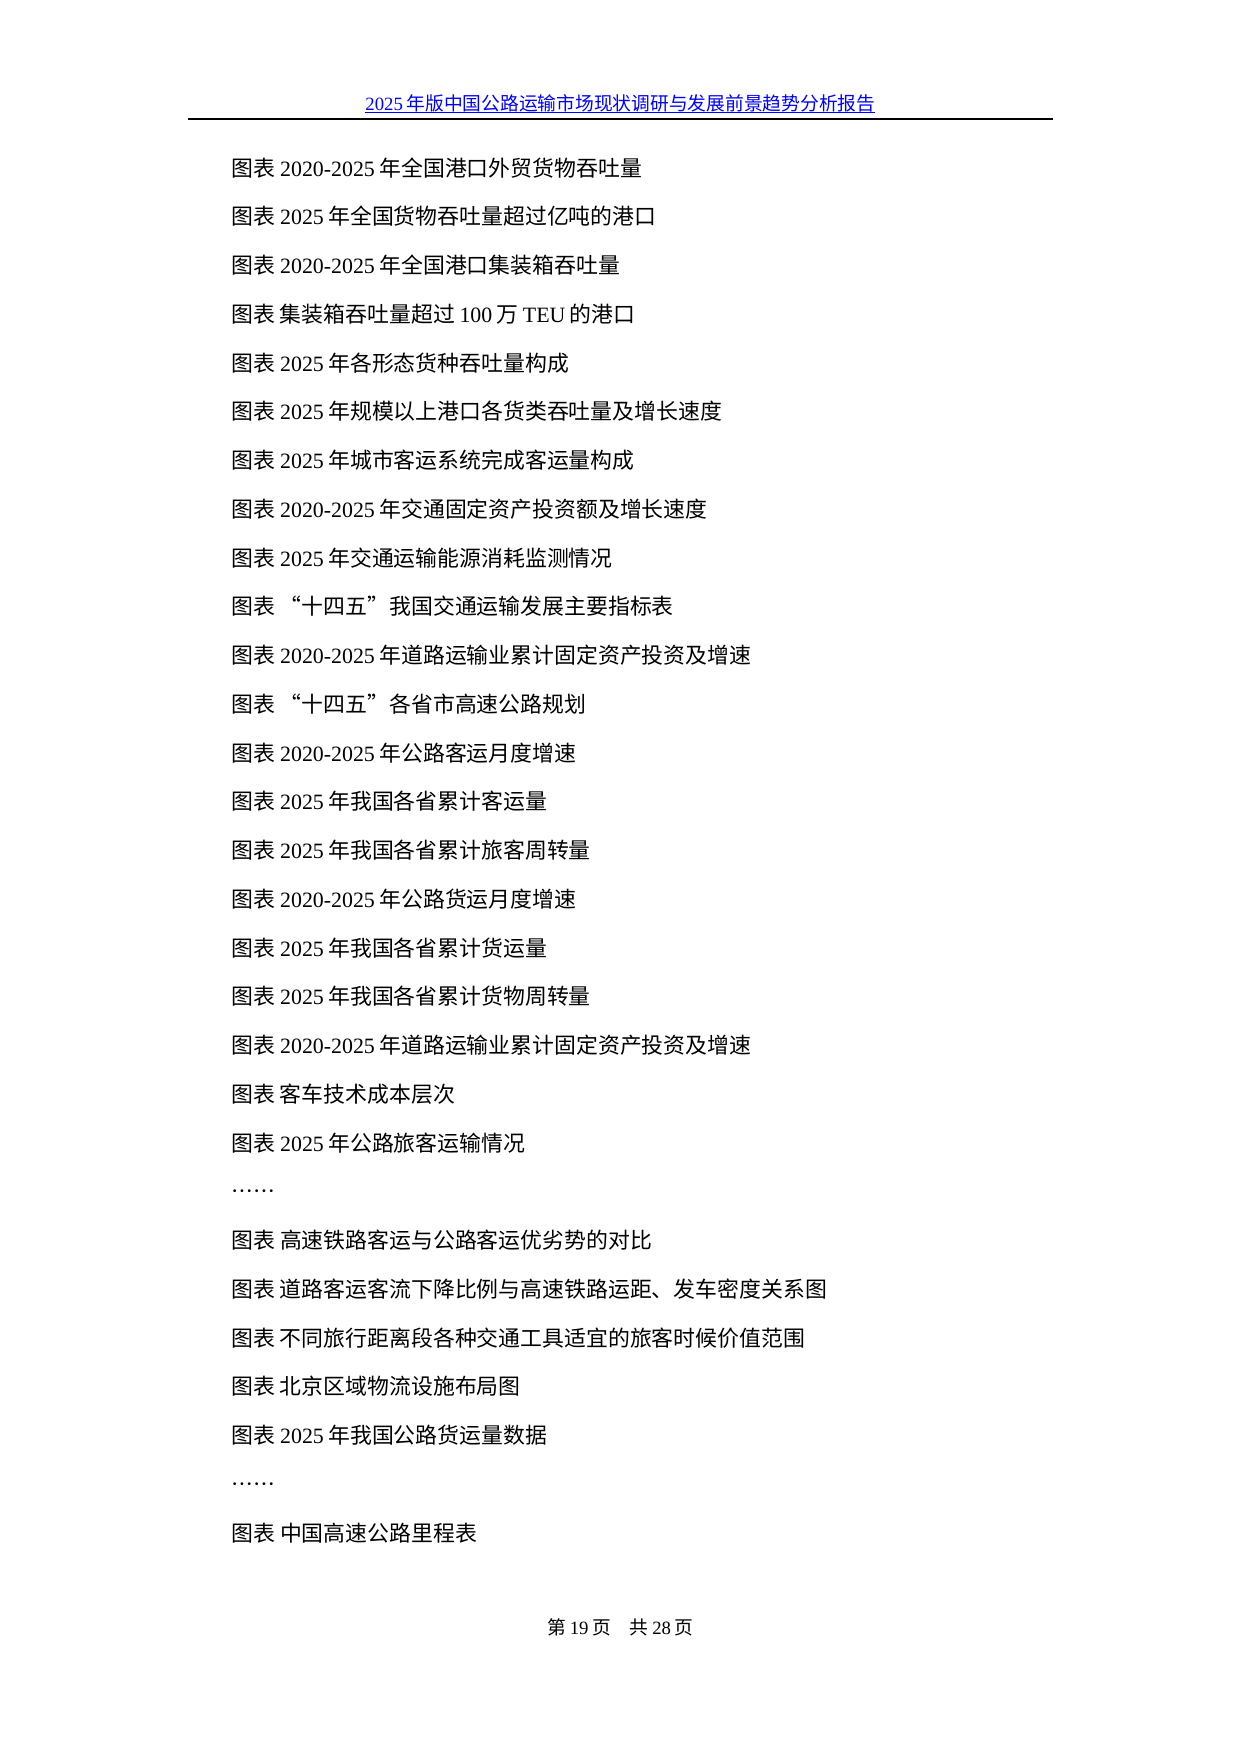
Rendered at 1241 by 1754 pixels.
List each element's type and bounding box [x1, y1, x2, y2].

text [187, 150, 1053, 1548]
